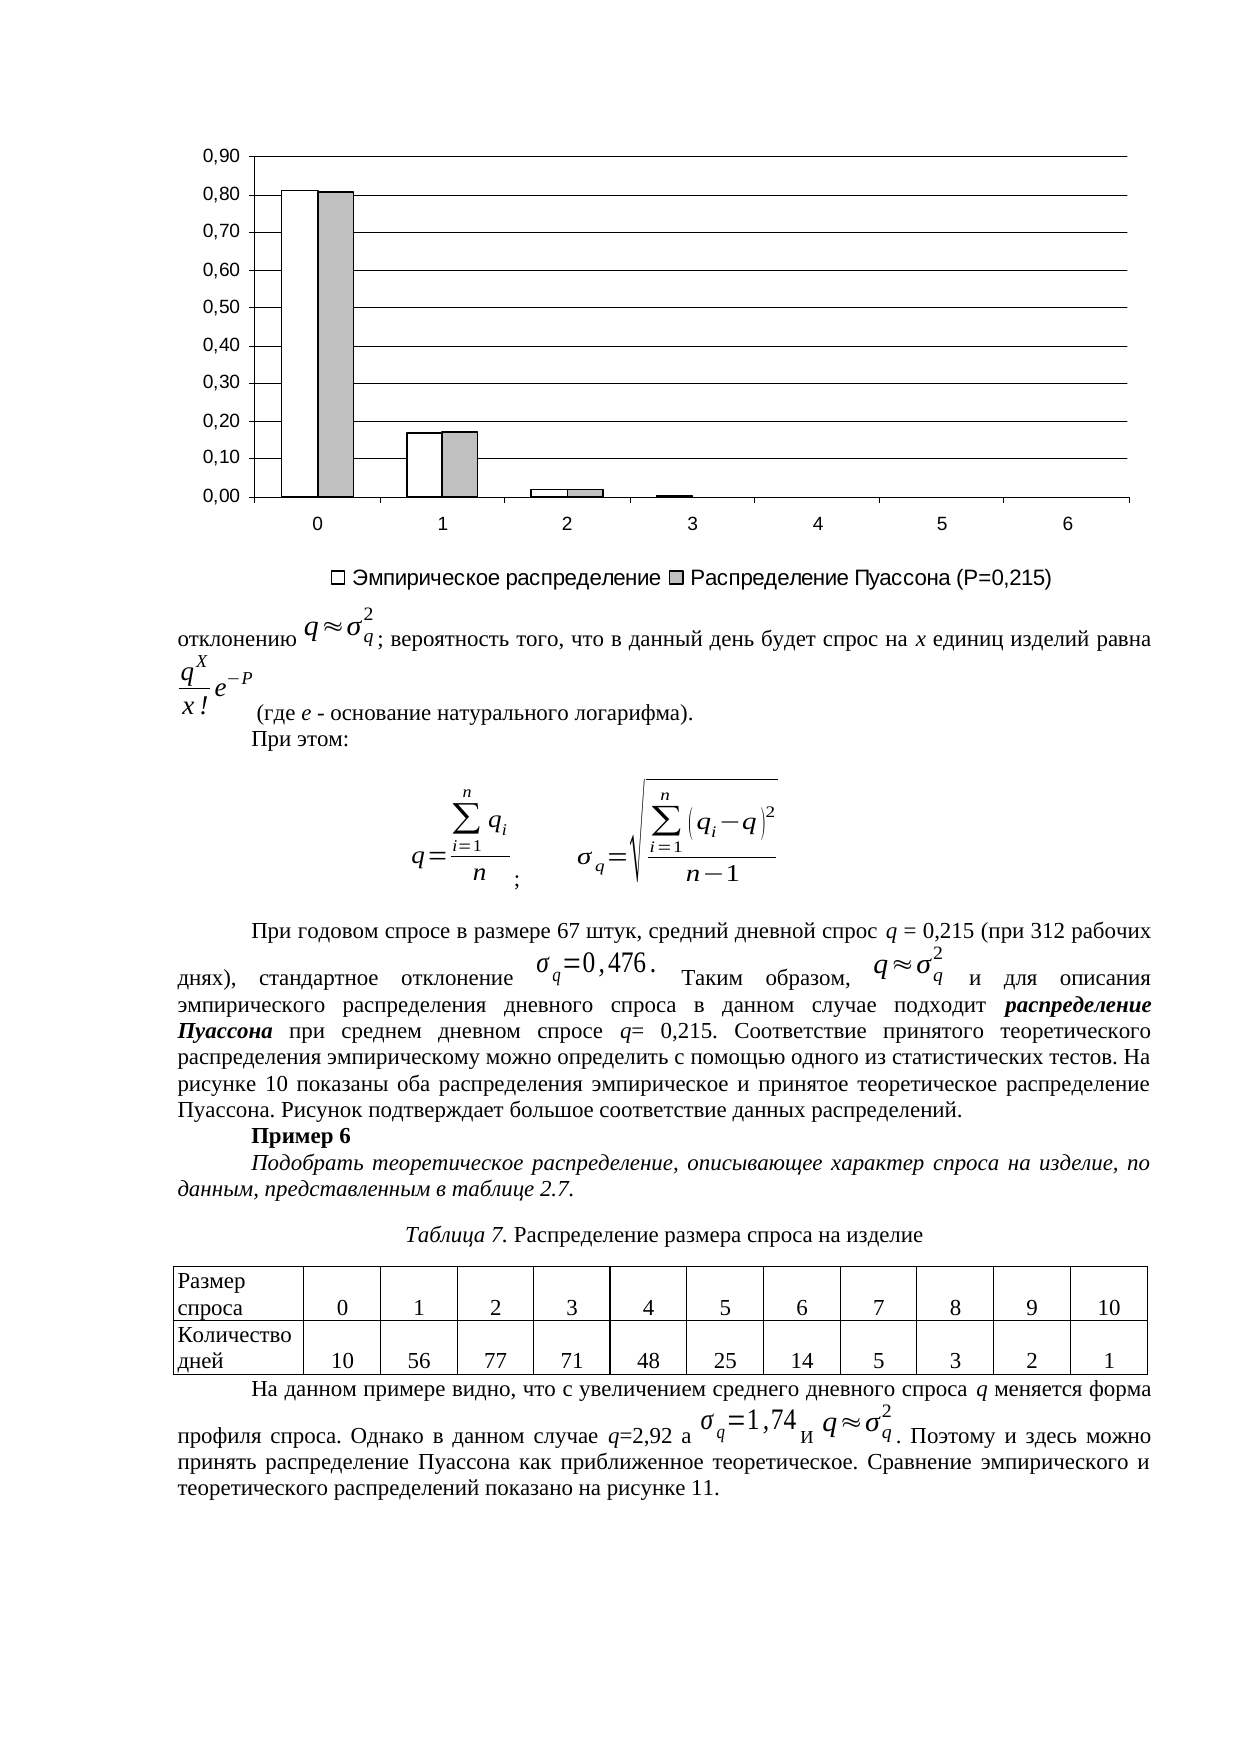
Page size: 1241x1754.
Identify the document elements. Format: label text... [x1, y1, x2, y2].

table_header 3 [534, 1267, 609, 1320]
table_header 4 [611, 1267, 686, 1320]
text Таблица 7. Распределение размера спроса на изделие [177, 1221, 1152, 1247]
table_header 6 [764, 1267, 840, 1320]
text Пример 6 [177, 1122, 1152, 1149]
table_cell 1 [1071, 1321, 1147, 1374]
text На данном примере видно, что с увеличением среднего дневного спроса q меняется форма профиля спроса. Однако в данном случае q=2,92 а и . Поэтому и здесь можно принять распределение Пуассона как приближенное теоретическое. Сравнение эмпирического и теоретического распределений показано на рисунке 11. [177, 1375, 1152, 1501]
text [177, 118, 1152, 725]
table_header 10 [1071, 1267, 1147, 1320]
table_cell 10 [304, 1321, 380, 1374]
table_cell 56 [381, 1321, 457, 1374]
table_cell 2 [994, 1321, 1070, 1374]
table_header 5 [687, 1267, 763, 1320]
table_cell 14 [764, 1321, 840, 1374]
text При годовом спросе в размере 67 штук, средний дневной спрос q = 0,215 (при 312 рабочих днях), стандартное отклонение Таким образом, и для описания эмпирического распределения дневного спроса в данном случае подходит распределение Пуассона при среднем дневном спросе q= 0,215. Соответствие принятого теоретического распределения эмпирическому можно определить с помощью одного из статистических тестов. На рисунке 10 показаны оба распределения эмпирическое и принятое теоретическое распределение Пуассона. Рисунок подтверждает большое соответствие данных распределений. [177, 917, 1152, 1122]
text ; [177, 778, 1152, 891]
table_cell 77 [458, 1321, 533, 1374]
table_header 0 [304, 1267, 380, 1320]
text При этом: [177, 725, 1152, 752]
table_cell 25 [687, 1321, 763, 1374]
table_cell 71 [534, 1321, 609, 1374]
table_header 2 [458, 1267, 533, 1320]
table_cell 3 [917, 1321, 993, 1374]
text Подобрать теоретическое распределение, описывающее характер спроса на изделие, по данным, представленным в таблице 2.7. [177, 1149, 1152, 1201]
table_cell 48 [611, 1321, 686, 1374]
table_header 7 [841, 1267, 916, 1320]
table_header 9 [994, 1267, 1070, 1320]
table_header 1 [381, 1267, 457, 1320]
table_cell 5 [841, 1321, 916, 1374]
table_header 8 [917, 1267, 993, 1320]
